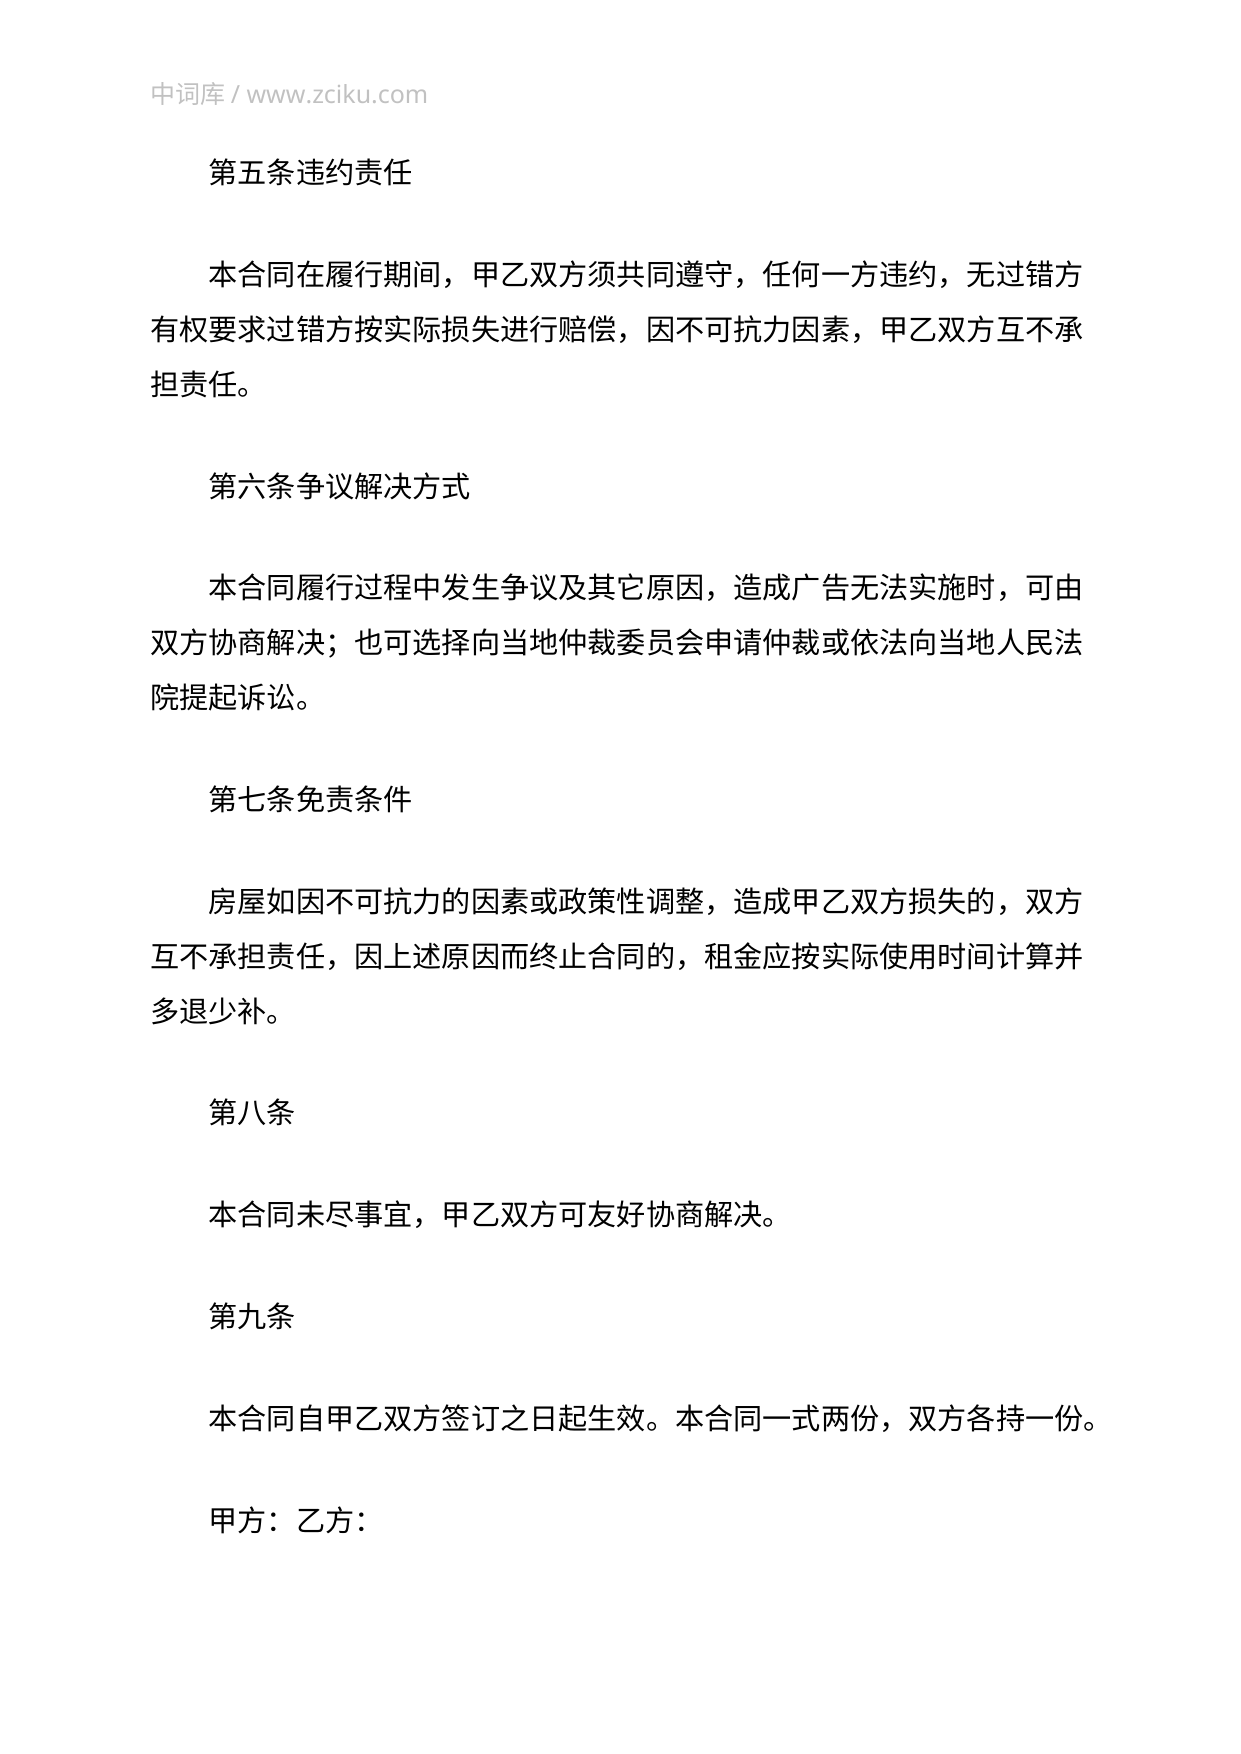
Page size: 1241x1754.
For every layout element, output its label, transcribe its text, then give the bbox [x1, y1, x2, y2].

text 第七条免责条件 [150, 777, 1090, 819]
text 第九条 [150, 1293, 1090, 1336]
text 本合同未尽事宜，甲乙双方可友好协商解决。 [150, 1192, 1090, 1234]
text 第六条争议解决方式 [150, 463, 1090, 506]
text 甲方：乙方： [150, 1497, 1090, 1539]
text 房屋如因不可抗力的因素或政策性调整，造成甲乙双方损失的，双方互不承担责任，因上述原因而终止合同的，租金应按实际使用时间计算并多退少补。 [150, 878, 1090, 1031]
text 第八条 [150, 1090, 1090, 1132]
text 第五条违约责任 [150, 150, 1090, 192]
text 本合同在履行期间，甲乙双方须共同遵守，任何一方违约，无过错方有权要求过错方按实际损失进行赔偿，因不可抗力因素，甲乙双方互不承担责任。 [150, 252, 1090, 404]
text 本合同自甲乙双方签订之日起生效。本合同一式两份，双方各持一份。 [150, 1395, 1090, 1438]
text 本合同履行过程中发生争议及其它原因，造成广告无法实施时，可由双方协商解决；也可选择向当地仲裁委员会申请仲裁或依法向当地人民法院提起诉讼。 [150, 565, 1090, 717]
